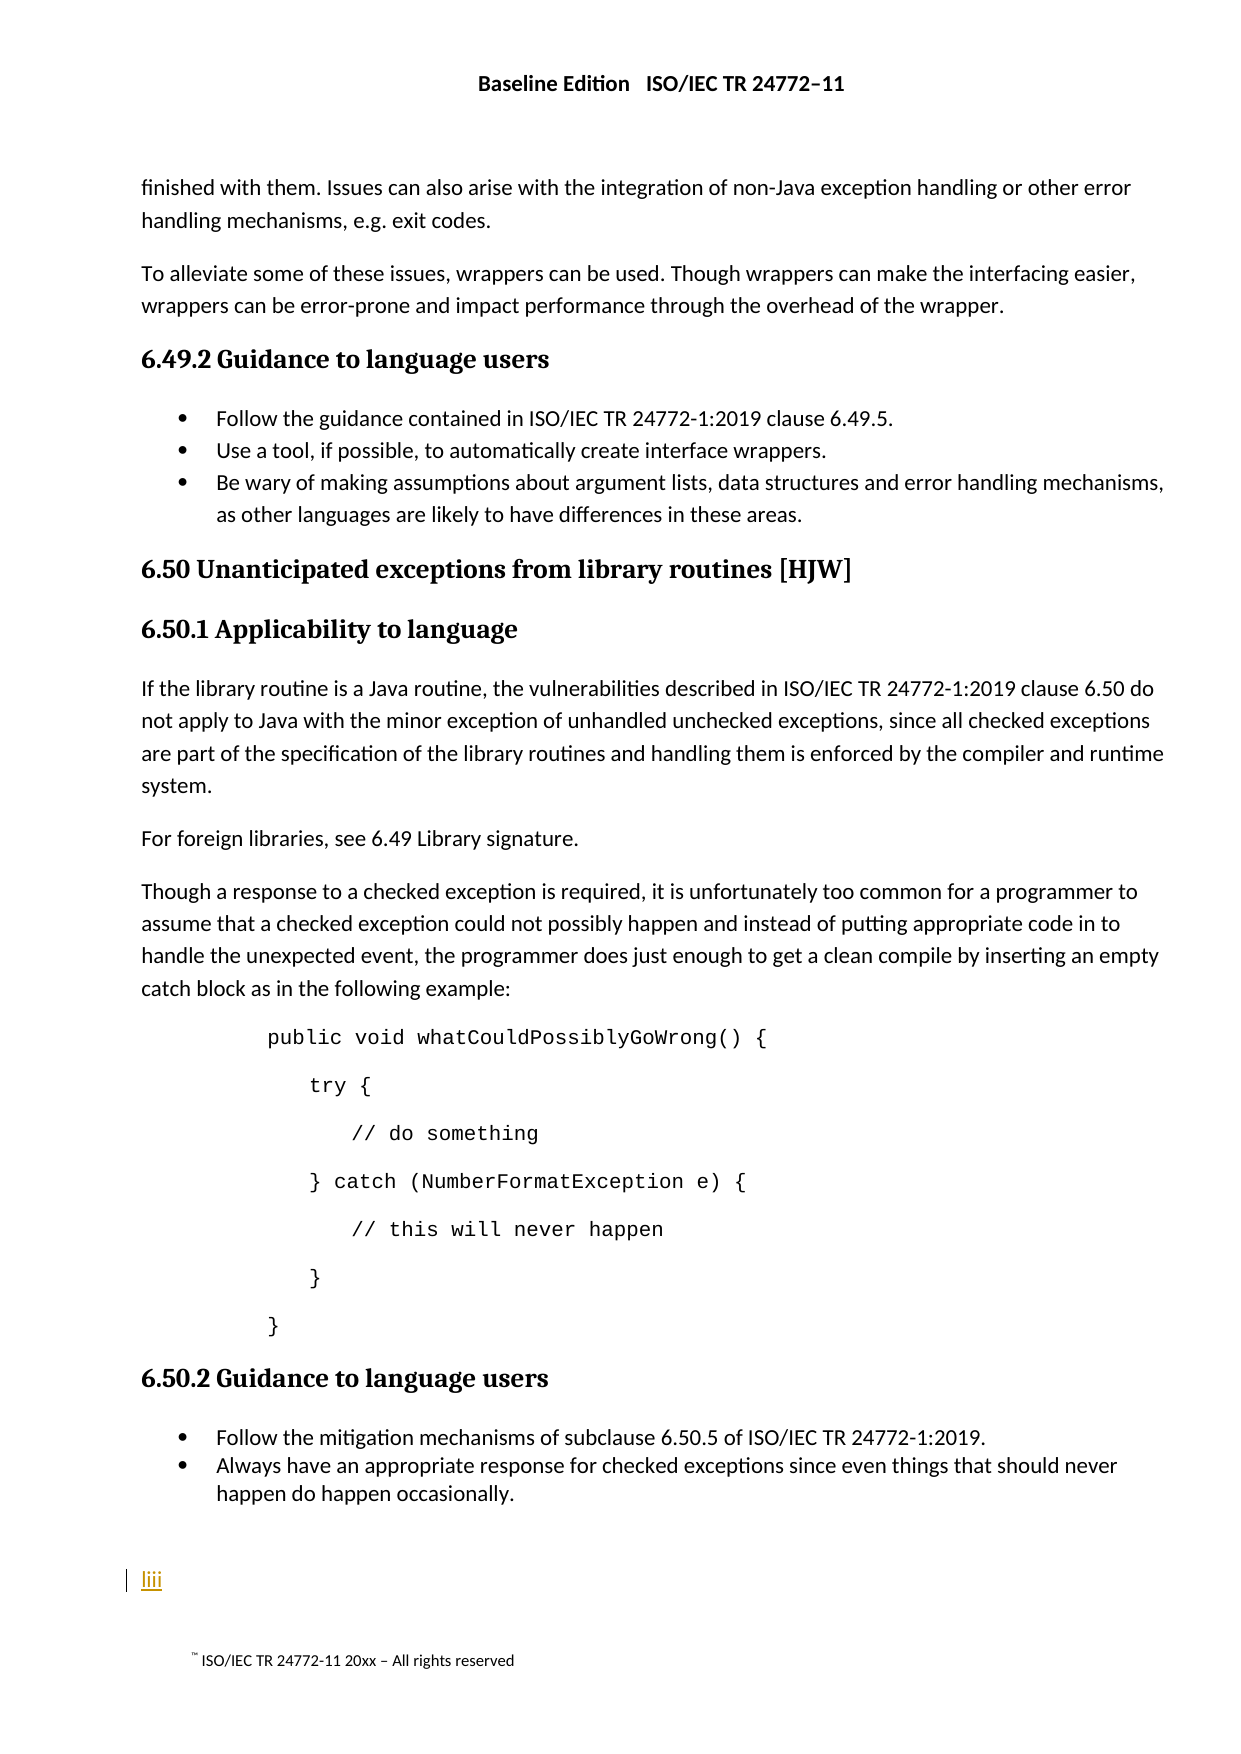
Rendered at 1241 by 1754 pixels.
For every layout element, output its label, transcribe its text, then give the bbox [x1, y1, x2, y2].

subtitle 6.50.2 Guidance to language users [141, 1363, 1182, 1394]
list Be wary of making assumptions about argument lists, data structures and error handling mechanisms, as other languages are likely to have differences in these areas. [178, 468, 1182, 529]
text For foreign libraries, see 6.49 Library signature. [141, 824, 1182, 852]
text // this will never happen [267, 1219, 1182, 1242]
subtitle 6.50 Unanticipated exceptions from library routines [HJW] [141, 554, 1182, 585]
text To alleviate some of these issues, wrappers can be used. Though wrappers can make the interfacing easier, wrappers can be error-prone and impact performance through the overhead of the wrapper. [141, 259, 1182, 319]
text // do something [267, 1123, 1182, 1146]
list Follow the mitigation mechanisms of subclause 6.50.5 of ISO/IEC TR 24772-1:2019. [178, 1423, 1182, 1451]
list Follow the guidance contained in ISO/IEC TR 24772-1:2019 clause 6.49.5. [178, 404, 1182, 432]
list Use a tool, if possible, to automatically create interface wrappers. [178, 436, 1182, 464]
text try { [267, 1075, 1182, 1098]
text Though a response to a checked exception is required, it is unfortunately too common for a programmer to assume that a checked exception could not possibly happen and instead of putting appropriate code in to handle the unexpected event, the programmer does just enough to get a clean compile by inserting an empty catch block as in the following example: [141, 877, 1182, 1002]
text } catch (NumberFormatException e) { [267, 1171, 1182, 1194]
text } [267, 1267, 1182, 1290]
text public void whatCouldPossiblyGoWrong() { [267, 1027, 1182, 1050]
text } [267, 1315, 1182, 1338]
text If the library routine is a Java routine, the vulnerabilities described in ISO/IEC TR 24772-1:2019 clause 6.50 do not apply to Java with the minor exception of unhandled unchecked exceptions, since all checked exceptions are part of the specification of the library routines and handling them is enforced by the compiler and runtime system. [141, 674, 1182, 799]
subtitle 6.50.1 Applicability to language [141, 614, 1182, 646]
subtitle 6.49.2 Guidance to language users [141, 344, 1182, 375]
list Always have an appropriate response for checked exceptions since even things that should never happen do happen occasionally. [178, 1451, 1182, 1507]
